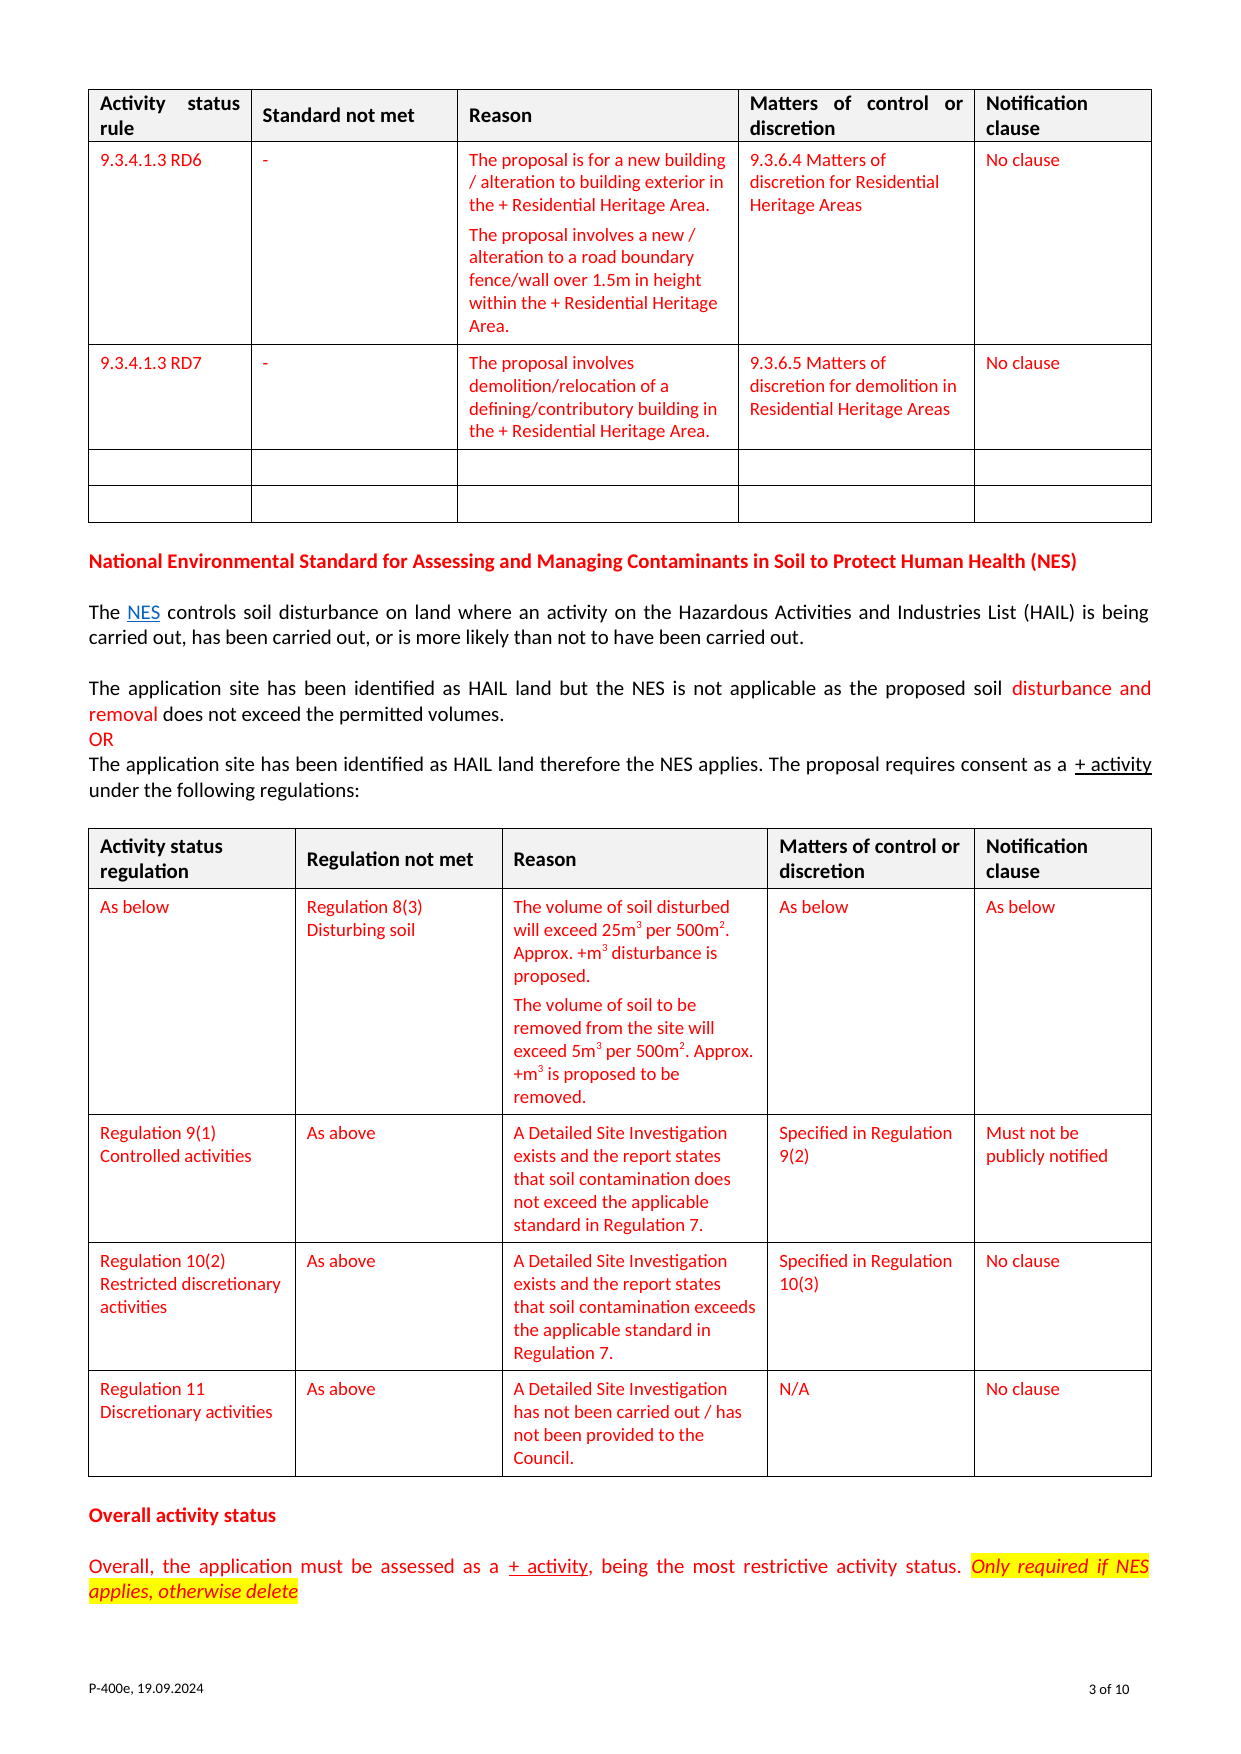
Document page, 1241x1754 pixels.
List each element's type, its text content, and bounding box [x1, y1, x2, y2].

table_cell Regulation 10(2) Restricted discretionary activities [89, 1243, 295, 1370]
table_cell 9.3.4.1.3 RD7 [89, 345, 251, 449]
table_cell [89, 450, 251, 485]
table_cell As above [296, 1243, 502, 1370]
table_cell The proposal involves demolition/relocation of a defining/contributory building in the + Residential Heritage Area. [458, 345, 738, 449]
table_cell A Detailed Site Investigation exists and the report states that soil contamination does not exceed the applicable standard in Regulation 7. [503, 1115, 767, 1242]
table_header Matters of control or discretion [739, 90, 974, 141]
table_header Matters of control or discretion [768, 829, 974, 888]
text The application site has been identified as HAIL land but the NES is not applicable as the proposed soil disturbance and removal does not exceed the permitted volumes. [89, 675, 1152, 726]
text OR [89, 726, 1152, 752]
table_cell No clause [975, 1243, 1151, 1370]
table_header Standard not met [252, 90, 457, 141]
table_cell [739, 450, 974, 485]
table_cell [252, 450, 457, 485]
table_cell 9.3.6.5 Matters of discretion for demolition in Residential Heritage Areas [739, 345, 974, 449]
table_header Notification clause [975, 829, 1151, 888]
text The application site has been identified as HAIL land therefore the NES applies. The proposal requires consent as a + activity under the following regulations: [89, 752, 1152, 802]
table_cell N/A [768, 1371, 974, 1476]
text The NES controls soil disturbance on land where an activity on the Hazardous Activities and Industries List (HAIL) is being carried out, has been carried out, or is more likely than not to have been carried out. [89, 599, 1152, 650]
table_cell Regulation 8(3) Disturbing soil [296, 889, 502, 1114]
text Overall, the application must be assessed as a + activity, being the most restrictive activity status. Only required if NES applies, otherwise delete [89, 1553, 1152, 1604]
table_cell Must not be publicly notified [975, 1115, 1151, 1242]
table_cell Specified in Regulation 9(2) [768, 1115, 974, 1242]
table_cell No clause [975, 345, 1151, 449]
table_header Activity status rule [89, 90, 251, 141]
table_cell As below [975, 889, 1151, 1114]
table_header Notification clause [975, 90, 1151, 141]
table_cell Specified in Regulation 10(3) [768, 1243, 974, 1370]
table_cell A Detailed Site Investigation exists and the report states that soil contamination exceeds the applicable standard in Regulation 7. [503, 1243, 767, 1370]
table_cell As below [768, 889, 974, 1114]
table_header Reason [458, 90, 738, 141]
table_cell No clause [975, 1371, 1151, 1476]
table_cell [458, 450, 738, 485]
table_cell [975, 450, 1151, 485]
table_cell - [252, 345, 457, 449]
text Overall activity status [89, 1502, 1152, 1527]
table_header Reason [503, 829, 767, 888]
table_cell [252, 486, 457, 522]
table_header Activity status regulation [89, 829, 295, 888]
table_cell Regulation 9(1) Controlled activities [89, 1115, 295, 1242]
table_cell As below [89, 889, 295, 1114]
table_cell [458, 486, 738, 522]
table_cell The proposal is for a new building / alteration to building exterior in the + Residential Heritage Area. The proposal involves a new / alteration to a road boundary fence/wall over 1.5m in height within the + Residential Heritage Area. [458, 142, 738, 344]
table_cell [975, 486, 1151, 522]
table_cell 9.3.4.1.3 RD6 [89, 142, 251, 344]
table_cell The volume of soil disturbed will exceed 25m3 per 500m2. Approx. +m3 disturbance is proposed. The volume of soil to be removed from the site will exceed 5m3 per 500m2. Approx. +m3 is proposed to be removed. [503, 889, 767, 1114]
table_cell [739, 486, 974, 522]
table_cell - [252, 142, 457, 344]
table_cell No clause [975, 142, 1151, 344]
text National Environmental Standard for Assessing and Managing Contaminants in Soil to Protect Human Health (NES) [89, 548, 1152, 574]
table_cell A Detailed Site Investigation has not been carried out / has not been provided to the Council. [503, 1371, 767, 1476]
table_cell As above [296, 1115, 502, 1242]
table_cell [89, 486, 251, 522]
table_cell As above [296, 1371, 502, 1476]
table_header Regulation not met [296, 829, 502, 888]
table_cell Regulation 11 Discretionary activities [89, 1371, 295, 1476]
table_cell 9.3.6.4 Matters of discretion for Residential Heritage Areas [739, 142, 974, 344]
